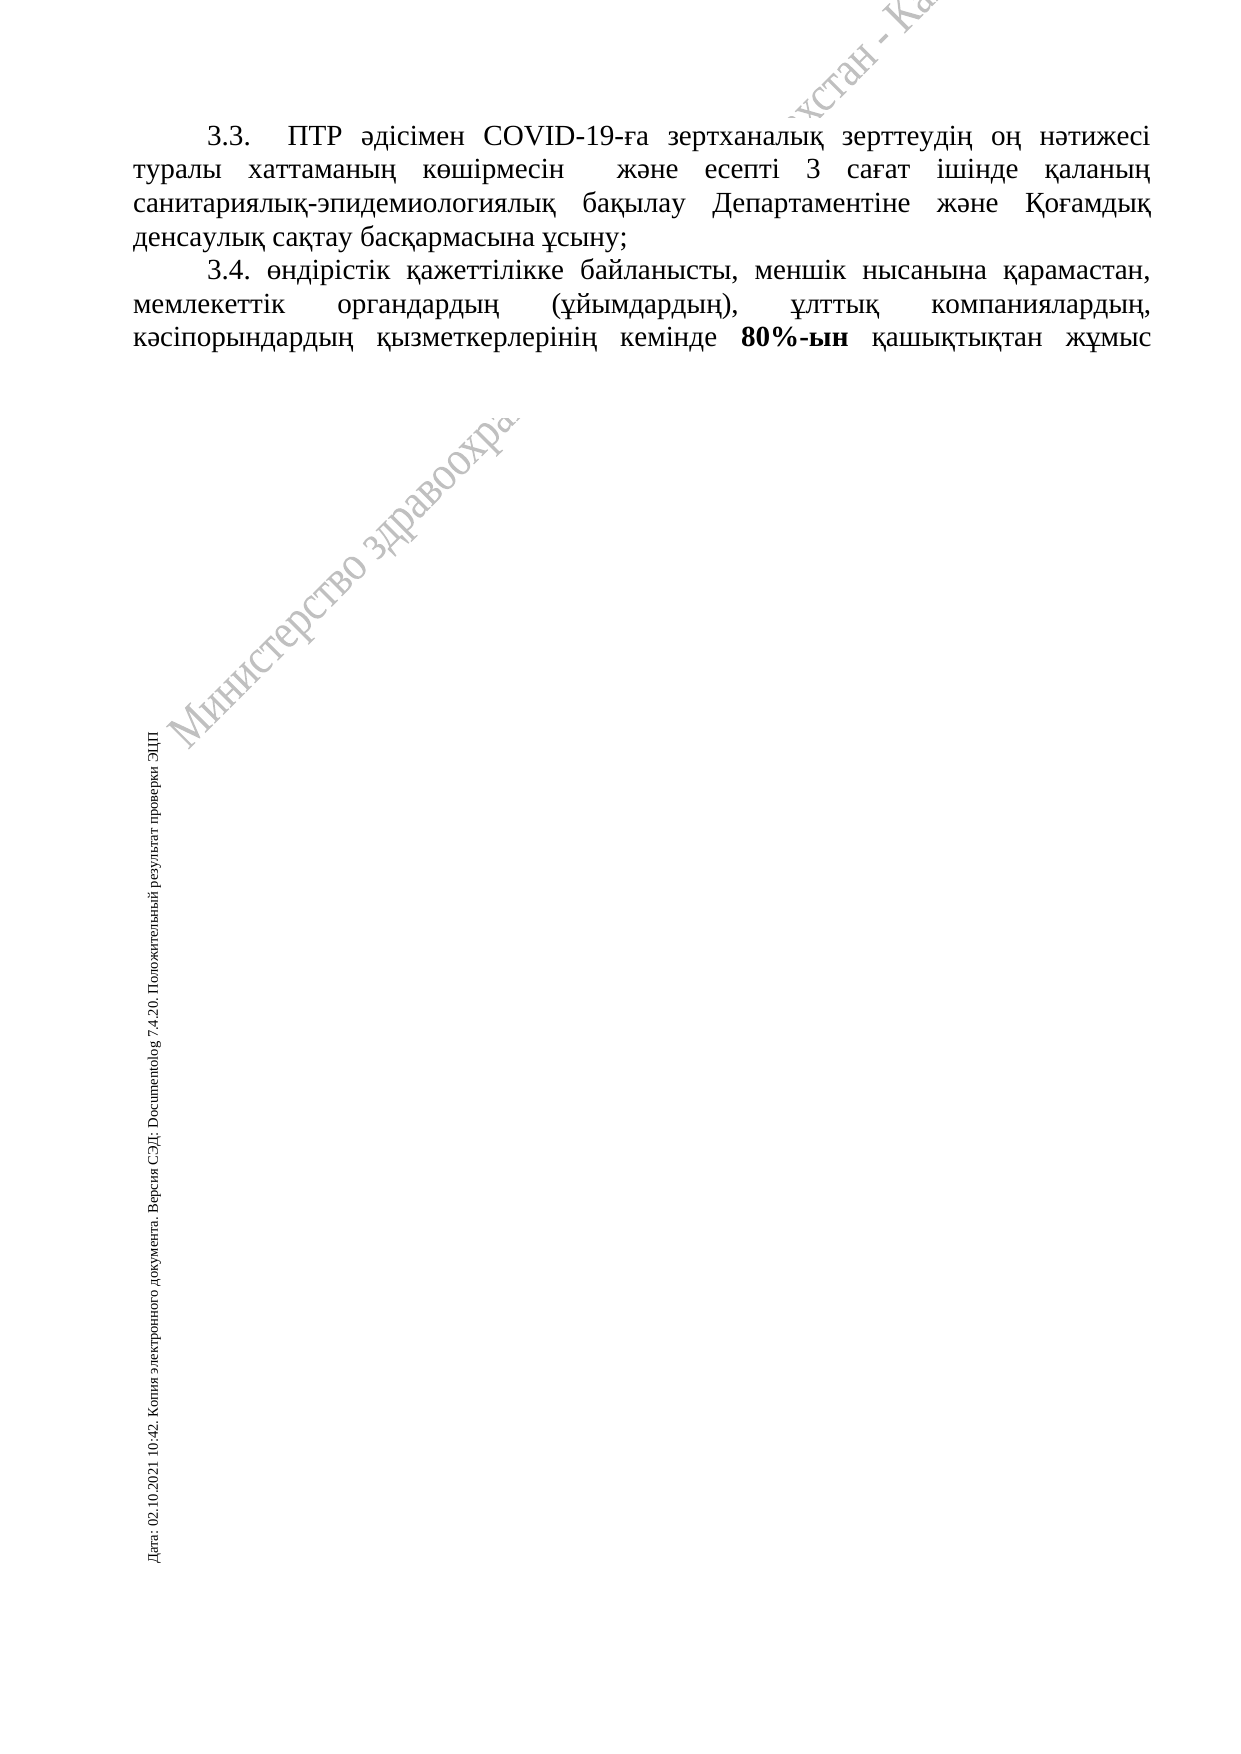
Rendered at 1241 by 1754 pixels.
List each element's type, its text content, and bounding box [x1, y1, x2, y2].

text 3.3. ПТР әдісімен COVID-19-ға зертханалық зерттеудің оң нәтижесі туралы хаттаманың көшірмесін және есепті 3 сағат ішінде қаланың санитариялық-эпидемиологиялық бақылау Департаментіне және Қоғамдық денсаулық сақтау басқармасына ұсыну; [133, 118, 1152, 252]
text 3.4. өндірістік қажеттілікке байланысты, меншік нысанына қарамастан, мемлекеттік органдардың (ұйымдардың), ұлттық компаниялардың, кәсіпорындардың қызметкерлерінің кемінде 80%-ын қашықтықтан жұмыс түріне көшіру. Қызметкерлерді COVID-19-ға қарсы вакцинациялау жүргізілген жағдайда қызмет қашықтықтан және күндізгі жұмыс форматында жұмыс істейтін қызметкерлердің пайыздық арақатынасы бойынша талаптарды ескерусіз жүзеге асырылады. Бұл ретте COVID-19 -ға қарсы вакцинациялаудың толық курсын алған және соңғы 3 ай ішінде COVID-19-бен ауырып жазылған, сондай-ақ тұрақты медициналық қарсы көрсеткіштері бар барлық қызметкерлердің күндізгі режимде жұмыс істеуіне жол беріледі; [133, 252, 1152, 417]
